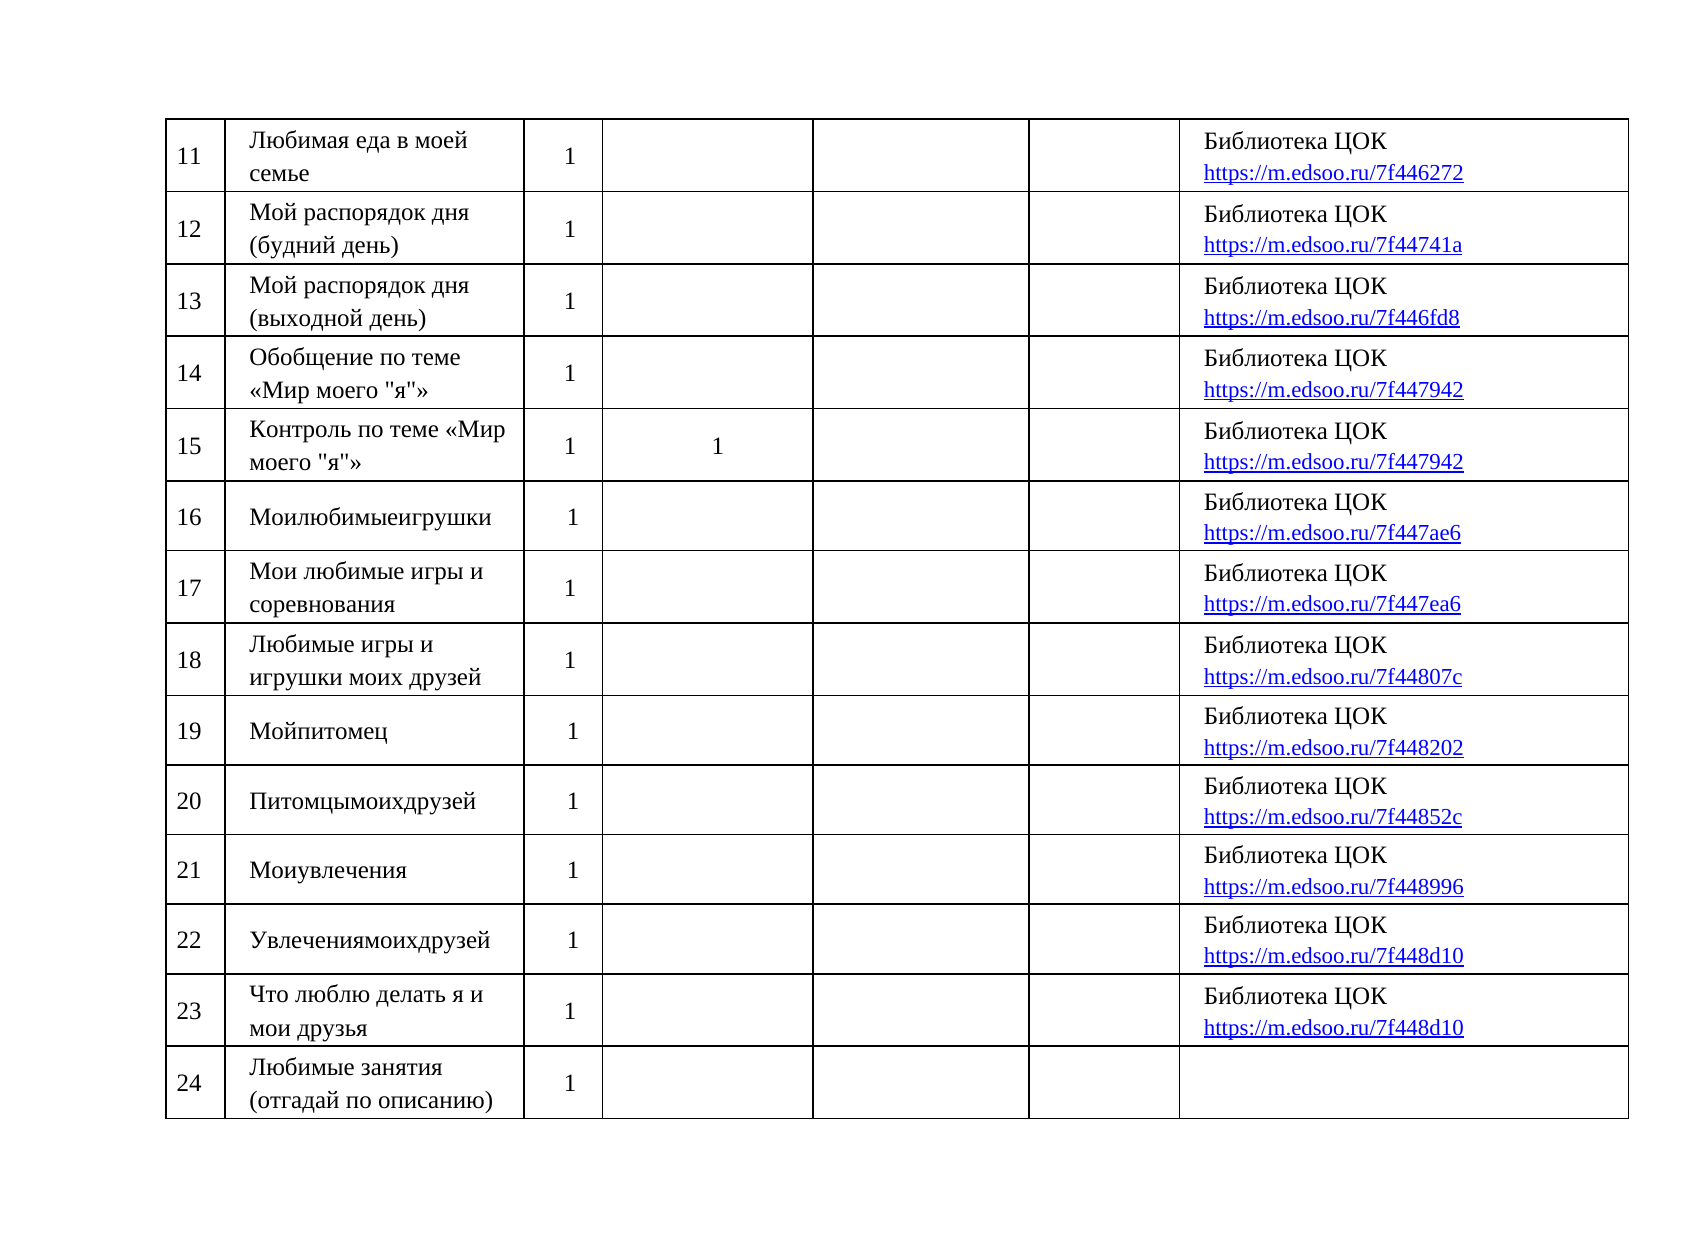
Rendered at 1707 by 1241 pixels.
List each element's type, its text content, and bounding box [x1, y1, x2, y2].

table_cell Моилюбимыеигрушки [226, 482, 523, 550]
table_cell [1030, 482, 1179, 550]
table_cell 24 [167, 1047, 224, 1118]
table_cell Мой распорядок дня (будний день) [226, 192, 523, 263]
table_cell 23 [167, 975, 224, 1045]
table_cell Библиотека ЦОК https://m.edsoo.ru/7f448202 [1180, 696, 1628, 764]
table_cell Библиотека ЦОК https://m.edsoo.ru/7f44807c [1180, 624, 1628, 694]
table_cell Обобщение по теме «Мир моего "я"» [226, 337, 523, 408]
table_cell Мои любимые игры и соревнования [226, 551, 523, 622]
table_cell [1030, 975, 1179, 1045]
table_cell 19 [167, 696, 224, 764]
table_cell [603, 1047, 812, 1118]
table_cell Увлечениямоихдрузей [226, 905, 523, 973]
table_cell [1030, 835, 1179, 903]
table_cell Библиотека ЦОК https://m.edsoo.ru/7f446fd8 [1180, 265, 1628, 335]
table_cell [814, 265, 1028, 335]
table_cell 1 [525, 766, 602, 834]
table_cell Что люблю делать я и мои друзья [226, 975, 523, 1045]
table_cell [603, 696, 812, 764]
table_cell 1 [525, 975, 602, 1045]
table_cell 20 [167, 766, 224, 834]
table_cell [814, 905, 1028, 973]
table_cell 1 [525, 551, 602, 622]
table_cell [603, 192, 812, 263]
table_cell Библиотека ЦОК https://m.edsoo.ru/7f448d10 [1180, 975, 1628, 1045]
table_cell [814, 409, 1028, 480]
table_cell [814, 835, 1028, 903]
table_cell [603, 265, 812, 335]
table_cell 1 [525, 624, 602, 694]
table_cell [603, 482, 812, 550]
table_cell [1180, 1047, 1628, 1118]
table_cell Любимые игры и игрушки моих друзей [226, 624, 523, 694]
table_cell 11 [167, 120, 224, 191]
table_cell 1 [525, 835, 602, 903]
table_cell [1030, 905, 1179, 973]
table_cell Мойпитомец [226, 696, 523, 764]
table_cell 17 [167, 551, 224, 622]
table_cell [814, 1047, 1028, 1118]
table_cell Библиотека ЦОК https://m.edsoo.ru/7f447942 [1180, 337, 1628, 408]
table_cell Библиотека ЦОК https://m.edsoo.ru/7f448d10 [1180, 905, 1628, 973]
table_cell 16 [167, 482, 224, 550]
table_cell Библиотека ЦОК https://m.edsoo.ru/7f447942 [1180, 409, 1628, 480]
table_cell [1030, 1047, 1179, 1118]
table_cell [814, 482, 1028, 550]
table_cell [814, 975, 1028, 1045]
table_cell Контроль по теме «Мир моего "я"» [226, 409, 523, 480]
table_cell Библиотека ЦОК https://m.edsoo.ru/7f446272 [1180, 120, 1628, 191]
table_cell 1 [525, 696, 602, 764]
table_cell [1030, 120, 1179, 191]
table_cell 1 [525, 1047, 602, 1118]
table_cell [1030, 766, 1179, 834]
table_cell 18 [167, 624, 224, 694]
table_cell Любимые занятия (отгадай по описанию) [226, 1047, 523, 1118]
table_cell [603, 624, 812, 694]
table_cell [1030, 337, 1179, 408]
table_cell 15 [167, 409, 224, 480]
table_cell [1030, 192, 1179, 263]
table_cell [1030, 551, 1179, 622]
table_cell Моиувлечения [226, 835, 523, 903]
table_cell [1030, 265, 1179, 335]
table_cell 12 [167, 192, 224, 263]
table_cell [814, 766, 1028, 834]
table_cell [603, 337, 812, 408]
table_cell 1 [525, 337, 602, 408]
table_cell Любимая еда в моей семье [226, 120, 523, 191]
table_cell Питомцымоихдрузей [226, 766, 523, 834]
table_cell [1030, 696, 1179, 764]
table_cell 1 [525, 192, 602, 263]
table_cell [603, 120, 812, 191]
table_cell [603, 905, 812, 973]
table_cell Библиотека ЦОК https://m.edsoo.ru/7f447ae6 [1180, 482, 1628, 550]
table_cell 1 [525, 409, 602, 480]
table_cell [603, 766, 812, 834]
table_cell Библиотека ЦОК https://m.edsoo.ru/7f44852c [1180, 766, 1628, 834]
table_cell Библиотека ЦОК https://m.edsoo.ru/7f448996 [1180, 835, 1628, 903]
table_cell [814, 120, 1028, 191]
table_cell 1 [603, 409, 812, 480]
table_cell [814, 551, 1028, 622]
table_cell Мой распорядок дня (выходной день) [226, 265, 523, 335]
table_cell 13 [167, 265, 224, 335]
table_cell 22 [167, 905, 224, 973]
table_cell [814, 337, 1028, 408]
table_cell 1 [525, 265, 602, 335]
table_cell [814, 696, 1028, 764]
table_cell Библиотека ЦОК https://m.edsoo.ru/7f447ea6 [1180, 551, 1628, 622]
table_cell [814, 624, 1028, 694]
table_cell [1030, 409, 1179, 480]
table_cell [1030, 624, 1179, 694]
table_cell [814, 192, 1028, 263]
table_cell [603, 835, 812, 903]
table_cell 21 [167, 835, 224, 903]
table_cell 1 [525, 120, 602, 191]
table_cell [603, 551, 812, 622]
table_cell 14 [167, 337, 224, 408]
table_cell 1 [525, 482, 602, 550]
table_cell Библиотека ЦОК https://m.edsoo.ru/7f44741a [1180, 192, 1628, 263]
table_cell 1 [525, 905, 602, 973]
table_cell [603, 975, 812, 1045]
